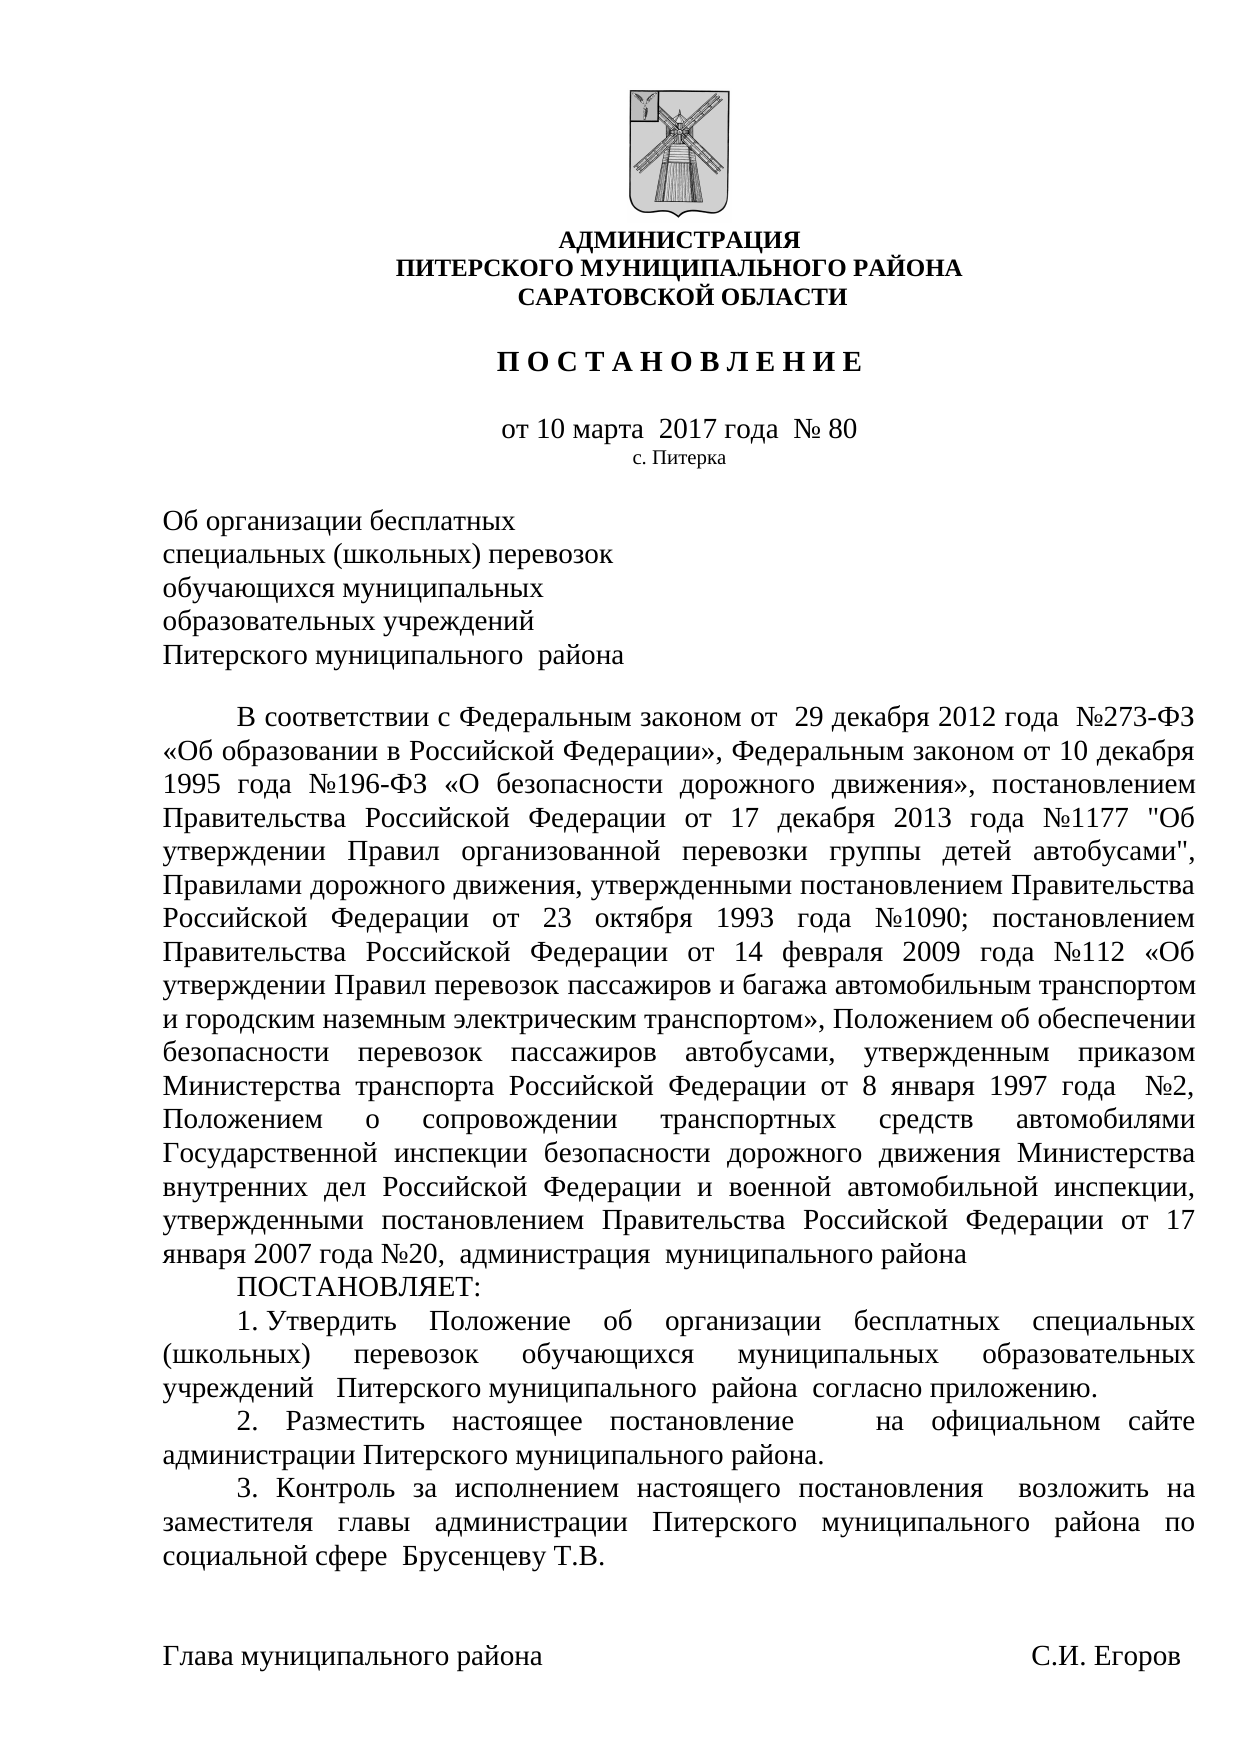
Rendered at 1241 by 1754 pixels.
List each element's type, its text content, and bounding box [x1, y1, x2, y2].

text с. Питерка [162, 445, 1196, 469]
text ПОСТАНОВЛЯЕТ: [162, 1269, 1196, 1303]
text Об организации бесплатных специальных (школьных) перевозок обучающихся муниципальных образовательных учреждений Питерского муниципального района [162, 503, 650, 670]
text АДМИНИСТРАЦИЯ [162, 225, 1196, 253]
text П О С Т А Н О В Л Е Н И Е [162, 344, 1196, 378]
text В соответствии с Федеральным законом от 29 декабря 2012 года №273-ФЗ «Об образовании в Российской Федерации», Федеральным законом от 10 декабря 1995 года №196-ФЗ «О безопасности дорожного движения», постановлением Правительства Российской Федерации от 17 декабря 2013 года №1177 "Об утверждении Правил организованной перевозки группы детей автобусами", Правилами дорожного движения, утвержденными постановлением Правительства Российской Федерации от 23 октября 1993 года №1090; постановлением Правительства Российской Федерации от 14 февраля 2009 года №112 «Об утверждении Правил перевозок пассажиров и багажа автомобильным транспортом и городским наземным электрическим транспортом», Положением об обеспечении безопасности перевозок пассажиров автобусами, утвержденным приказом Министерства транспорта Российской Федерации от 8 января 1997 года №2, Положением о сопровождении транспортных средств автомобилями Государственной инспекции безопасности дорожного движения Министерства внутренних дел Российской Федерации и военной автомобильной инспекции, утвержденными постановлением Правительства Российской Федерации от 17 января 2007 года №20, администрация муниципального района [162, 699, 1196, 1269]
text 1. Утвердить Положение об организации бесплатных специальных (школьных) перевозок обучающихся муниципальных образовательных учреждений Питерского муниципального района согласно приложению. [162, 1303, 1196, 1403]
text ПИТЕРСКОГО МУНИЦИПАЛЬНОГО РАЙОНА [162, 253, 1196, 282]
text от 10 марта 2017 года № 80 [162, 412, 1196, 445]
text САРАТОВСКОЙ ОБЛАСТИ [162, 282, 1196, 311]
picture [627, 88, 732, 223]
text 3. Контроль за исполнением настоящего постановления возложить на заместителя главы администрации Питерского муниципального района по социальной сфере Брусенцеву Т.В. [162, 1471, 1196, 1571]
text 2. Разместить настоящее постановление на официальном сайте администрации Питерского муниципального района. [162, 1403, 1196, 1471]
text Глава муниципального района С.И. Егоров [162, 1638, 1196, 1672]
